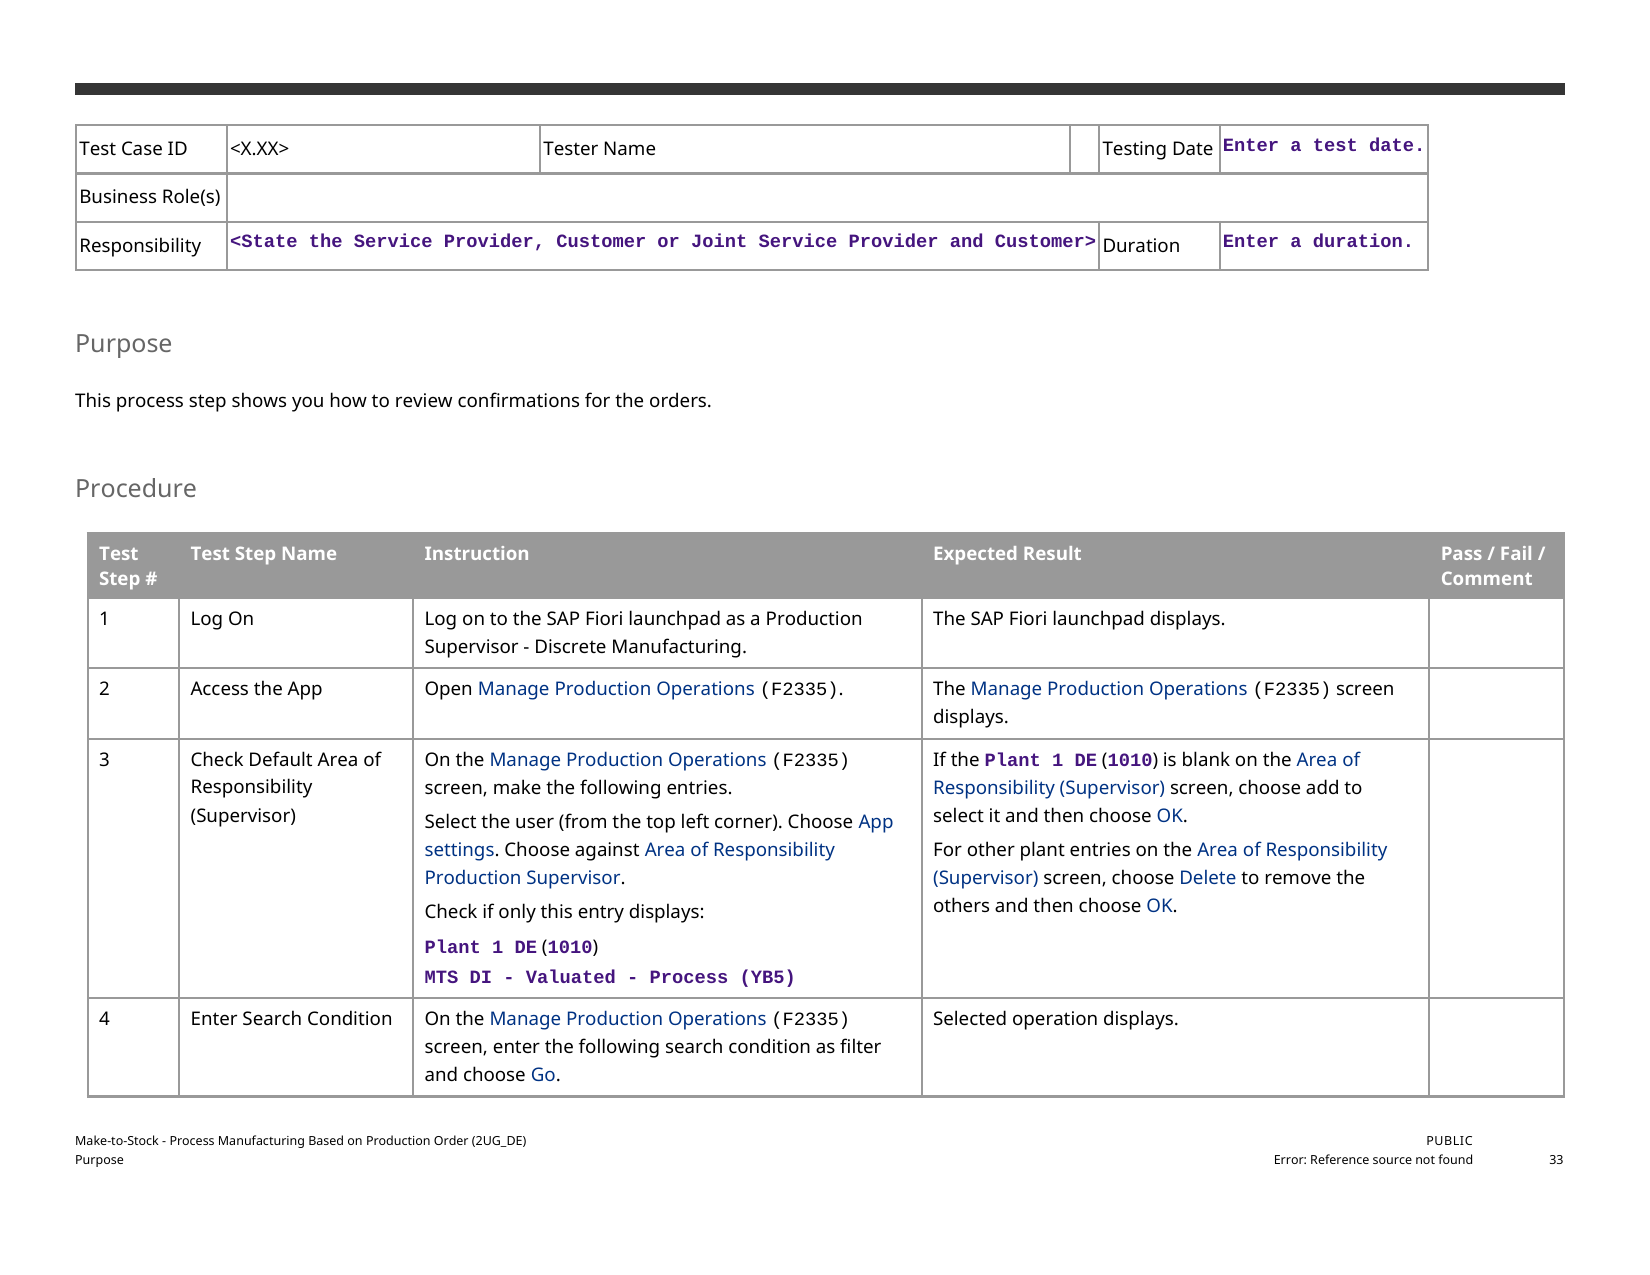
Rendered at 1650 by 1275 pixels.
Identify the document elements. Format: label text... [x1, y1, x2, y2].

table_cell Business Role(s) [77, 175, 226, 221]
table_cell [1430, 740, 1563, 997]
table_cell Check Default Area of Responsibility (Supervisor) [180, 740, 412, 997]
table_cell Selected operation displays. [923, 999, 1428, 1095]
title Purpose [75, 329, 1565, 358]
table_cell Log On [180, 599, 412, 667]
table_cell 2 [89, 669, 178, 737]
table_cell Log on to the SAP Fiori launchpad as a Production Supervisor - Discrete Manufacturing. [414, 599, 921, 667]
table_cell Responsibility [77, 223, 226, 269]
table_header Expected Result [923, 534, 1428, 597]
table_header Pass / Fail / Comment [1430, 534, 1563, 597]
table_header Test Case ID [77, 126, 226, 172]
table_cell Access the App [180, 669, 412, 737]
table_cell [1430, 669, 1563, 737]
table_cell 3 [89, 740, 178, 997]
table_header Test Step # [89, 534, 178, 597]
table_cell On the Manage Production Operations (F2335) screen, make the following entries. Select the user (from the top left corner). Choose App settings. Choose against Area of Responsibility Production Supervisor. Check if only this entry displays: Plant 1 DE (1010) MTS DI - Valuated - Process (YB5) [414, 740, 921, 997]
table_cell <State the Service Provider, Customer or Joint Service Provider and Customer> [228, 223, 1098, 269]
table_cell [1430, 599, 1563, 667]
table_header Enter a test date. [1221, 126, 1427, 172]
table_cell If the Plant 1 DE (1010) is blank on the Area of Responsibility (Supervisor) screen, choose add to select it and then choose OK. For other plant entries on the Area of Responsibility (Supervisor) screen, choose Delete to remove the others and then choose OK. [923, 740, 1428, 997]
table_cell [414, 999, 921, 1095]
table_cell 1 [89, 599, 178, 667]
table_cell [1430, 999, 1563, 1095]
table_cell Open Manage Production Operations (F2335). [414, 669, 921, 737]
table_cell [228, 175, 1427, 221]
table_cell Enter Search Condition [180, 999, 412, 1095]
table_cell The SAP Fiori launchpad displays. [923, 599, 1428, 667]
table_cell The Manage Production Operations (F2335) screen displays. [923, 669, 1428, 737]
table_header <X.XX> [228, 126, 539, 172]
table_header Tester Name [541, 126, 1069, 172]
title Procedure [75, 474, 1565, 503]
table_header Test Step Name [180, 534, 412, 597]
table_cell 4 [89, 999, 178, 1095]
table_cell Enter a duration. [1221, 223, 1427, 269]
table_cell Duration [1100, 223, 1219, 269]
table_header Testing Date [1100, 126, 1219, 172]
table_header [1071, 126, 1098, 172]
table_header Instruction [414, 534, 921, 597]
text This process step shows you how to review confirmations for the orders. [75, 388, 1565, 413]
